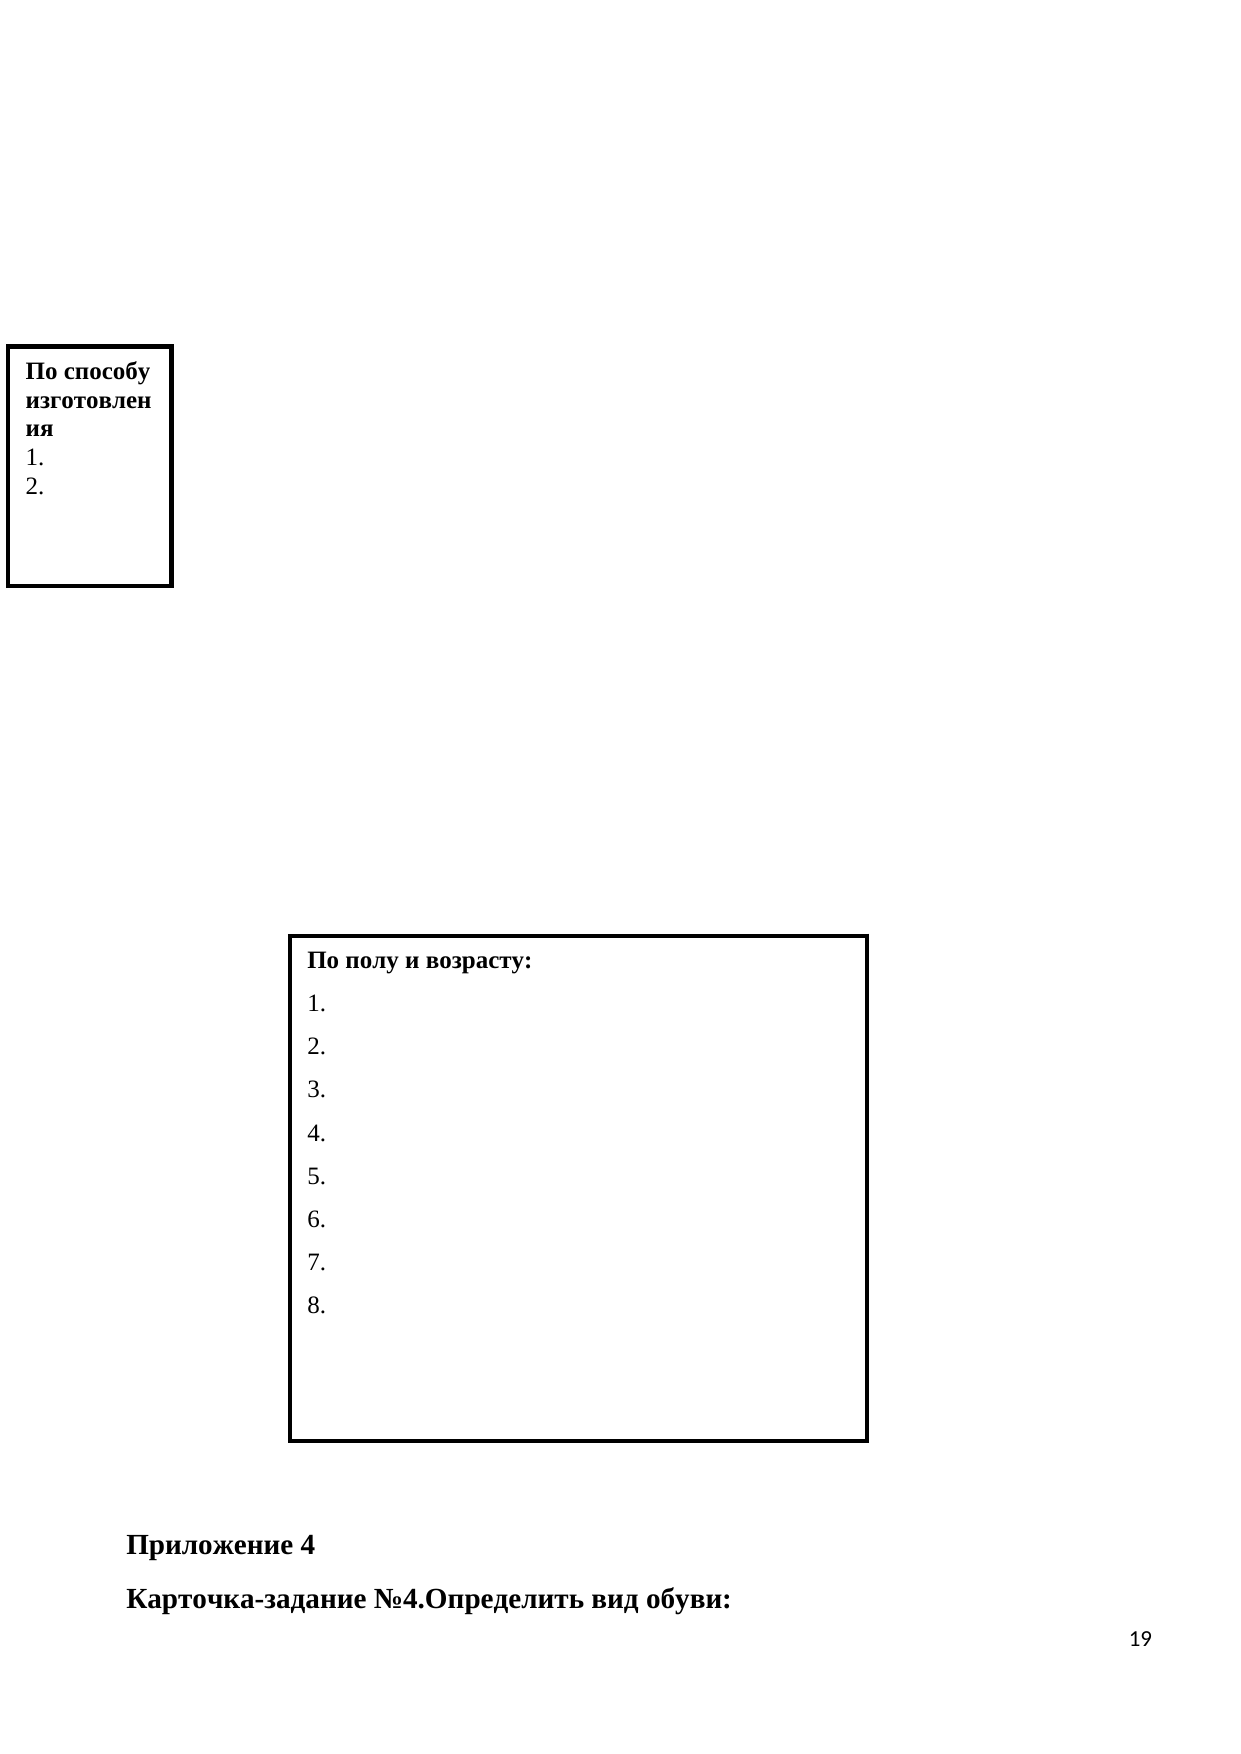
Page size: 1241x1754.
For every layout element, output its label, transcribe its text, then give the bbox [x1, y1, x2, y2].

text Приложение 4 [126, 1527, 1152, 1561]
text Карточка-задание №4.Определить вид обуви: [126, 1582, 1152, 1615]
